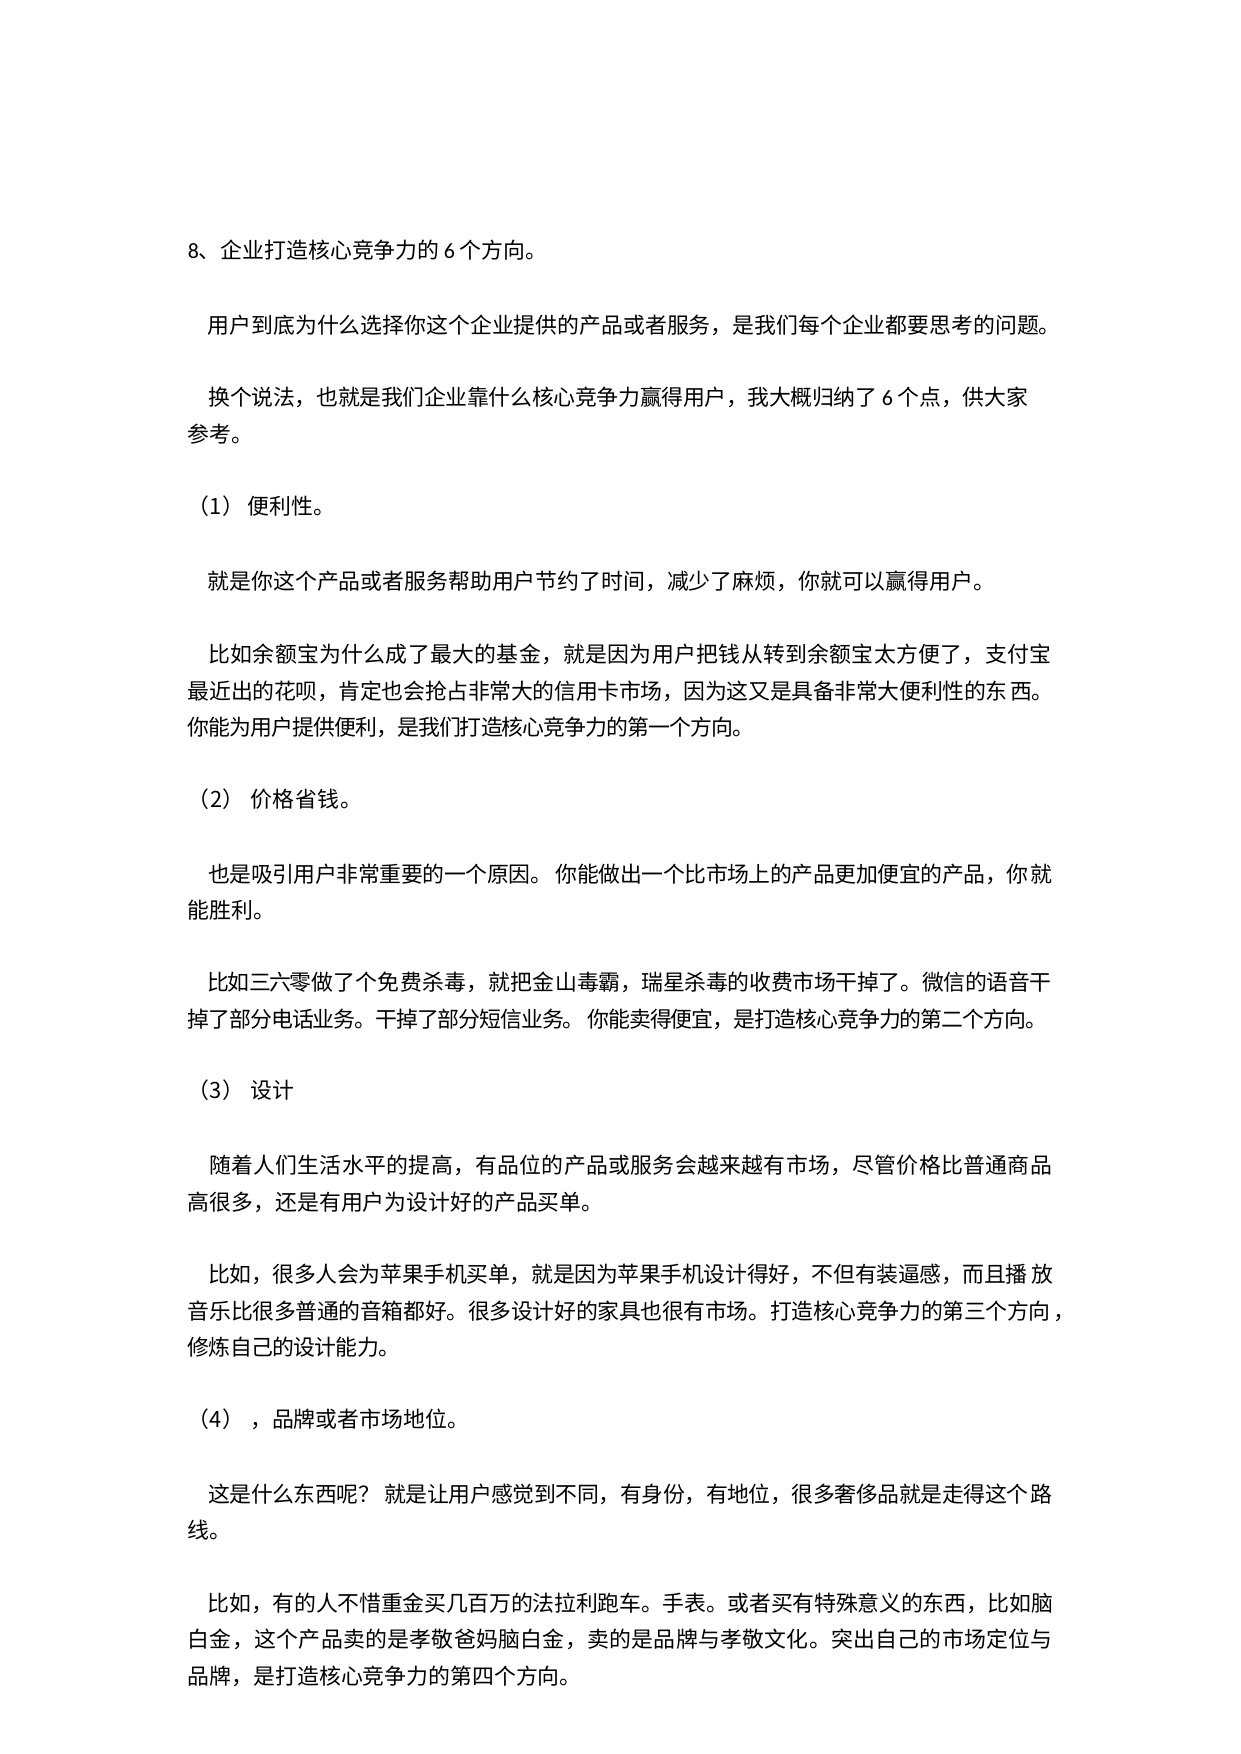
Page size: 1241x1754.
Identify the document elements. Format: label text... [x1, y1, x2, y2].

text 换个说法，也就是我们企业靠什么核心竞争力赢得用户，我大概归纳了6个点，供大家 [208, 380, 1086, 412]
text 比如，有的人不惜重金买几百万的法拉利跑车。手表。或者买有特殊意义的东西，比如脑白金，这个产品卖的是孝敬爸妈脑白金，卖的是品牌与孝敬文化。突出自己的市场定位与品牌，是打造核心竞争力的第四个方向。 [188, 1586, 1053, 1690]
text 比如，很多人会为苹果手机买单，就是因为苹果手机设计得好，不但有装逼感，而且播放音乐比很多普通的音箱都好。很多设计好的家具也很有市场。打造核心竞争力的第三个方向，修炼自己的设计能力。 [188, 1257, 1053, 1362]
text 比如余额宝为什么成了最大的基金，就是因为用户把钱从转到余额宝太方便了，支付宝最近出的花呗，肯定也会抢占非常大的信用卡市场，因为这又是具备非常大便利性的东西。 你能为用户提供便利，是我们打造核心竞争力的第一个方向。 [188, 637, 1053, 742]
text 参考。 [188, 417, 1086, 449]
text 用户到底为什么选择你这个企业提供的产品或者服务，是我们每个企业都要思考的问题。 [207, 308, 1086, 340]
text 比如三六零做了个免费杀毒，就把金山毒霸，瑞星杀毒的收费市场干掉了。微信的语音干掉了部分电话业务。干掉了部分短信业务。 你能卖得便宜，是打造核心竞争力的第二个方向。 [188, 964, 1053, 1033]
text 这是什么东西呢？ 就是让用户感觉到不同，有身份，有地位，很多奢侈品就是走得这个路线。 [188, 1477, 1052, 1544]
text 也是吸引用户非常重要的一个原因。 你能做出一个比市场上的产品更加便宜的产品，你就能胜利。 [188, 857, 1052, 925]
list ，品牌或者市场地位。 [188, 1402, 1086, 1433]
text 8、企业打造核心竞争力的6个方向。 [188, 233, 1086, 265]
text 随着人们生活水平的提高，有品位的产品或服务会越来越有市场，尽管价格比普通商品高很多，还是有用户为设计好的产品买单。 [188, 1148, 1052, 1216]
list 价格省钱。 [188, 782, 1086, 813]
text 就是你这个产品或者服务帮助用户节约了时间，减少了麻烦，你就可以赢得用户。 [207, 564, 1086, 596]
list 便利性。 [188, 489, 1086, 521]
list 设计 [188, 1073, 1086, 1105]
